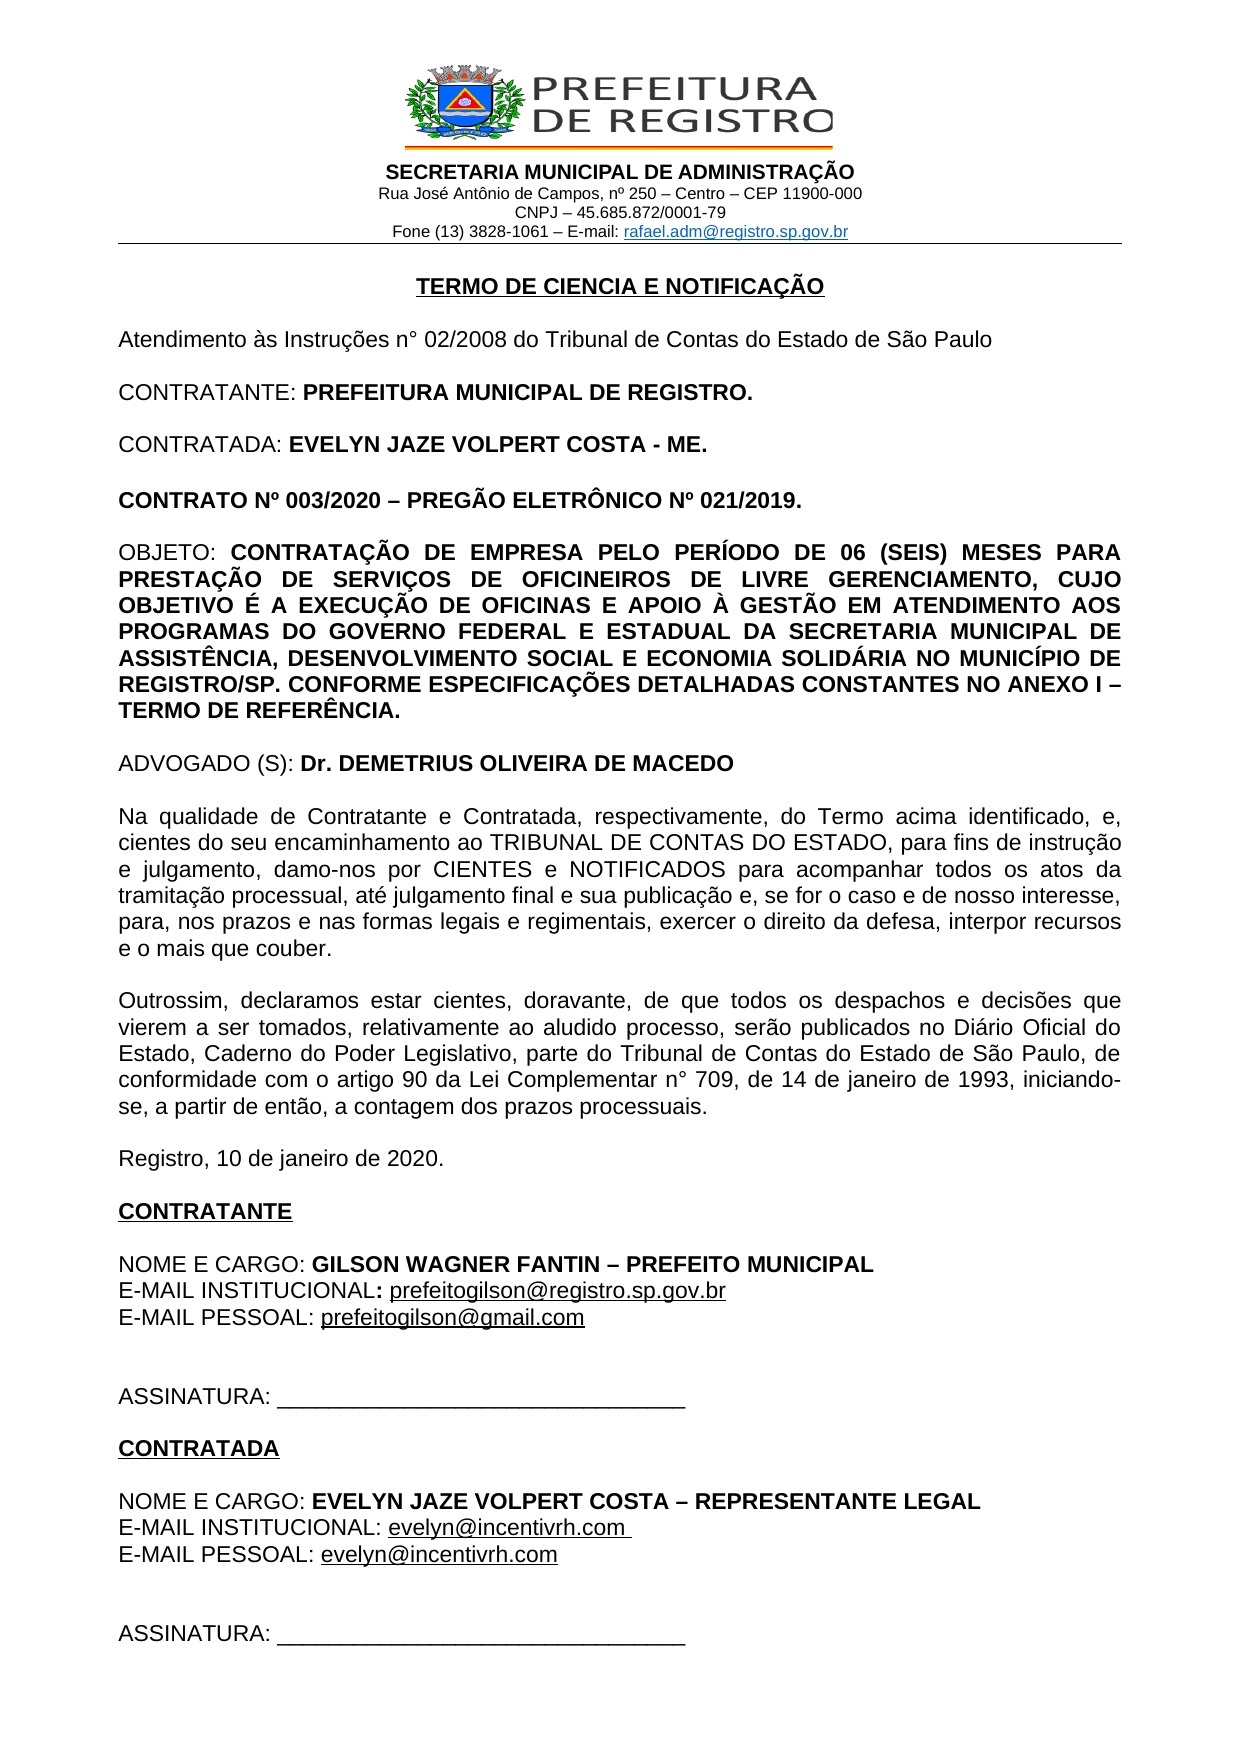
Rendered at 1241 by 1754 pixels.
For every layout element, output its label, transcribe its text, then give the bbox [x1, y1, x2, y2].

picture [404, 65, 832, 150]
text CONTRATADA [118, 1435, 1122, 1462]
text CONTRATADA: EVELYN JAZE VOLPERT COSTA - ME. [118, 431, 1122, 458]
text E-MAIL INSTITUCIONAL: prefeitogilson@registro.sp.gov.br [118, 1277, 1122, 1303]
text Registro, 10 de janeiro de 2020. [118, 1145, 1122, 1172]
text NOME E CARGO: GILSON WAGNER FANTIN – PREFEITO MUNICIPAL [118, 1251, 1122, 1277]
text CONTRATANTE: PREFEITURA MUNICIPAL DE REGISTRO. [118, 379, 1122, 405]
text OBJETO: CONTRATAÇÃO DE EMPRESA PELO PERÍODO DE 06 (SEIS) MESES PARA PRESTAÇÃO DE SERVIÇOS DE OFICINEIROS DE LIVRE GERENCIAMENTO, CUJO OBJETIVO É A EXECUÇÃO DE OFICINAS E APOIO À GESTÃO EM ATENDIMENTO AOS PROGRAMAS DO GOVERNO FEDERAL E ESTADUAL DA SECRETARIA MUNICIPAL DE ASSISTÊNCIA, DESENVOLVIMENTO SOCIAL E ECONOMIA SOLIDÁRIA NO MUNICÍPIO DE REGISTRO/SP. CONFORME ESPECIFICAÇÕES DETALHADAS CONSTANTES NO ANEXO I – TERMO DE REFERÊNCIA. [118, 539, 1122, 724]
text NOME E CARGO: EVELYN JAZE VOLPERT COSTA – REPRESENTANTE LEGAL [118, 1488, 1122, 1514]
text ADVOGADO (S): Dr. DEMETRIUS OLIVEIRA DE MACEDO [118, 750, 1122, 776]
text Na qualidade de Contratante e Contratada, respectivamente, do Termo acima identificado, e, cientes do seu encaminhamento ao TRIBUNAL DE CONTAS DO ESTADO, para fins de instrução e julgamento, damo-nos por CIENTES e NOTIFICADOS para acompanhar todos os atos da tramitação processual, até julgamento final e sua publicação e, se for o caso e de nosso interesse, para, nos prazos e nas formas legais e regimentais, exercer o direito da defesa, interpor recursos e o mais que couber. [118, 776, 1122, 961]
text E-MAIL INSTITUCIONAL: evelyn@incentivrh.com [118, 1514, 1122, 1541]
text ASSINATURA: ________________________________ [118, 1620, 1122, 1646]
text CONTRATO Nº 003/2020 – PREGÃO ELETRÔNICO Nº 021/2019. [118, 487, 1122, 513]
text E-MAIL PESSOAL: evelyn@incentivrh.com [118, 1541, 1122, 1567]
text E-MAIL PESSOAL: prefeitogilson@gmail.com [118, 1303, 1122, 1330]
text TERMO DE CIENCIA E NOTIFICAÇÃO [118, 273, 1122, 300]
text ASSINATURA: ________________________________ [118, 1383, 1122, 1409]
text Atendimento às Instruções n° 02/2008 do Tribunal de Contas do Estado de São Paulo [118, 326, 1122, 352]
text Outrossim, declaramos estar cientes, doravante, de que todos os despachos e decisões que vierem a ser tomados, relativamente ao aludido processo, serão publicados no Diário Oficial do Estado, Caderno do Poder Legislativo, parte do Tribunal de Contas do Estado de São Paulo, de conformidade com o artigo 90 da Lei Complementar n° 709, de 14 de janeiro de 1993, iniciando-se, a partir de então, a contagem dos prazos processuais. [118, 961, 1122, 1119]
text CONTRATANTE [118, 1198, 1122, 1224]
